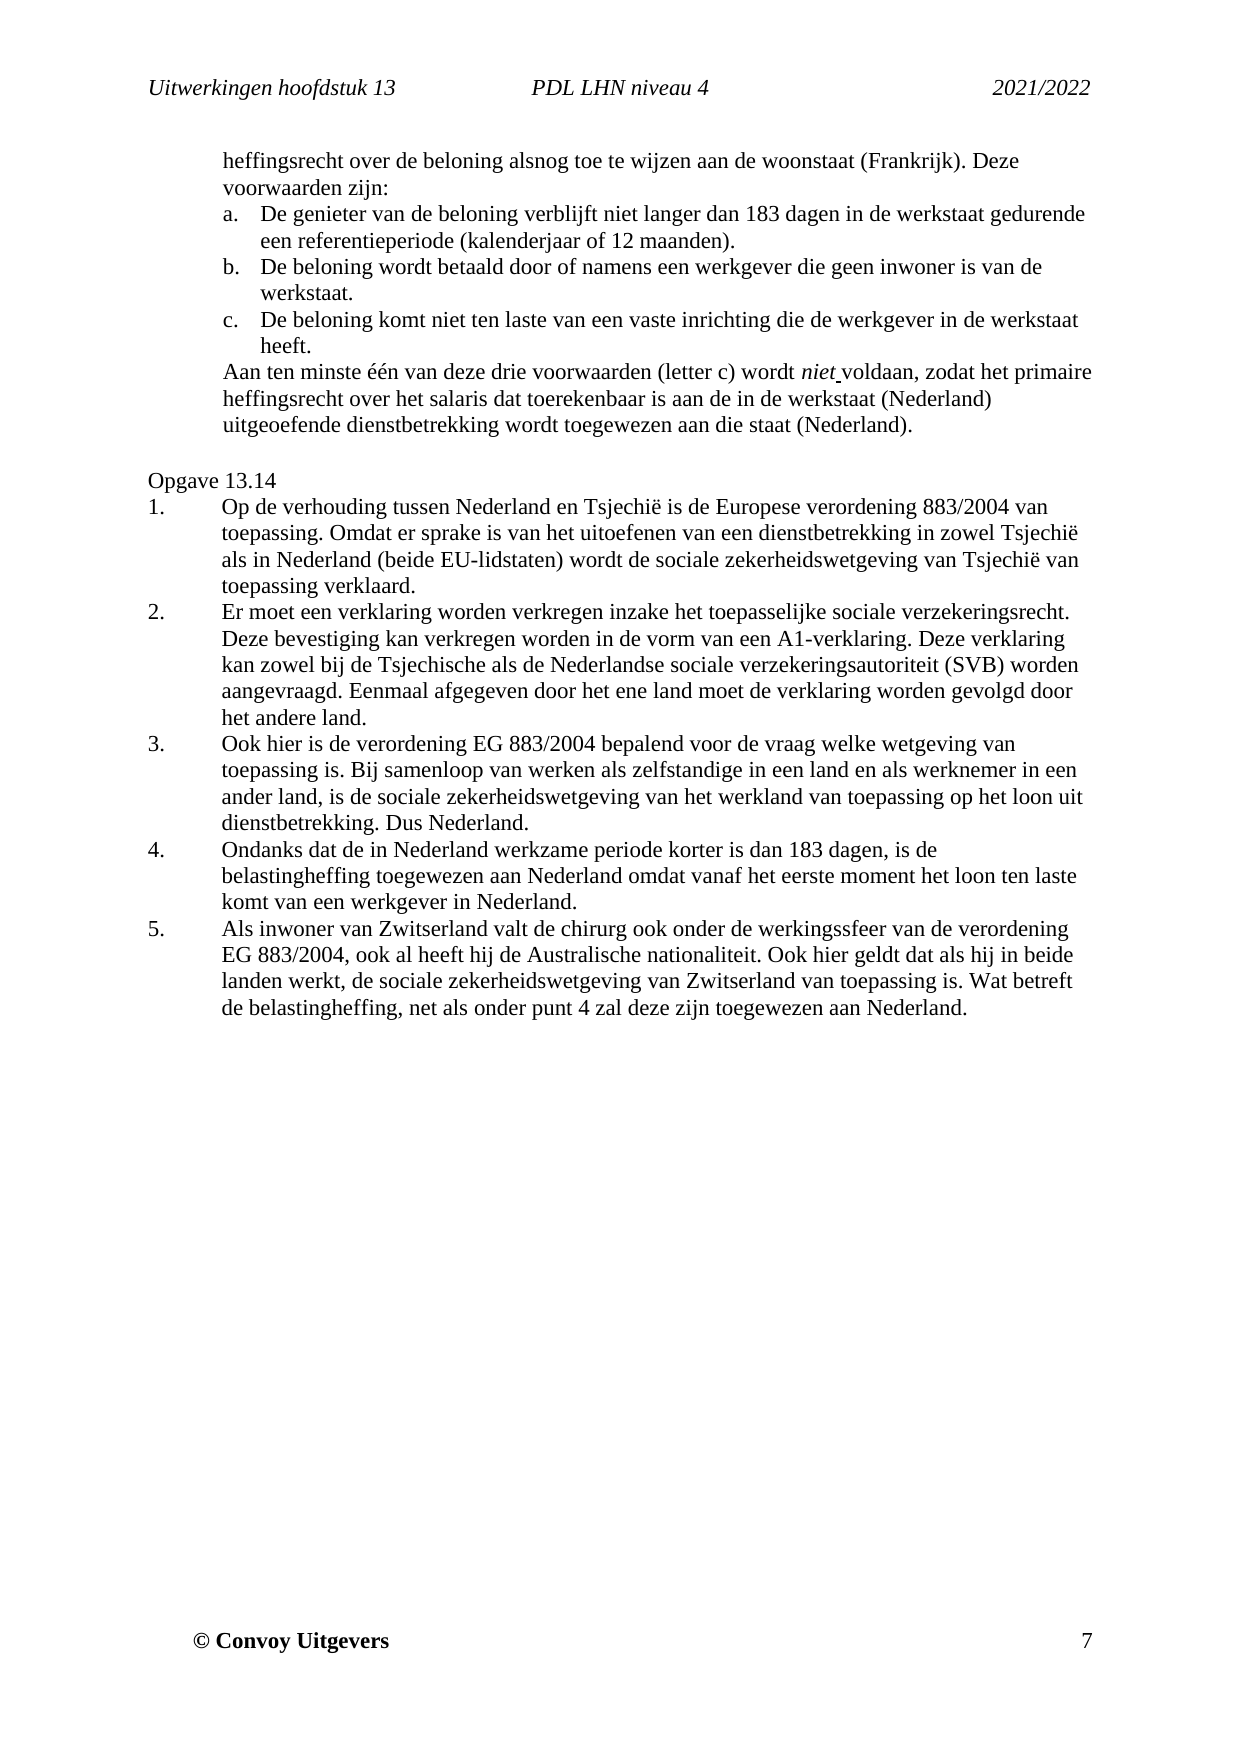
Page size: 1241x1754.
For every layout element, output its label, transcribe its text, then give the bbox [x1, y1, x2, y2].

list De genieter van de beloning verblijft niet langer dan 183 dagen in de werkstaat gedurende een referentieperiode (kalenderjaar of 12 maanden). [223, 200, 1093, 253]
text Aan ten minste één van deze drie voorwaarden (letter c) wordt niet voldaan, zodat het primaire heffingsrecht over het salaris dat toerekenbaar is aan de in de werkstaat (Nederland) uitgeoefende dienstbetrekking wordt toegewezen aan die staat (Nederland). [148, 358, 1093, 437]
text 4. Ondanks dat de in Nederland werkzame periode korter is dan 183 dagen, is de belastingheffing toegewezen aan Nederland omdat vanaf het eerste moment het loon ten laste komt van een werkgever in Nederland. [148, 836, 1093, 915]
list De beloning wordt betaald door of namens een werkgever die geen inwoner is van de werkstaat. [223, 253, 1093, 306]
text 1. Op de verhouding tussen Nederland en Tsjechië is de Europese verordening 883/2004 van toepassing. Omdat er sprake is van het uitoefenen van een dienstbetrekking in zowel Tsjechië als in Nederland (beide EU-lidstaten) wordt de sociale zekerheidswetgeving van Tsjechië van toepassing verklaard. [148, 493, 1093, 598]
text 3. Ook hier is de verordening EG 883/2004 bepalend voor de vraag welke wetgeving van toepassing is. Bij samenloop van werken als zelfstandige in een land en als werknemer in een ander land, is de sociale zekerheidswetgeving van het werkland van toepassing op het loon uit dienstbetrekking. Dus Nederland. [148, 730, 1093, 836]
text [148, 148, 1093, 200]
list De beloning komt niet ten laste van een vaste inrichting die de werkgever in de werkstaat heeft. [223, 306, 1093, 358]
text 2. Er moet een verklaring worden verkregen inzake het toepasselijke sociale verzekeringsrecht. Deze bevestiging kan verkregen worden in de vorm van een A1-verklaring. Deze verklaring kan zowel bij de Tsjechische als de Nederlandse sociale verzekeringsautoriteit (SVB) worden aangevraagd. Eenmaal afgegeven door het ene land moet de verklaring worden gevolgd door het andere land. [148, 598, 1093, 730]
text Opgave 13.14 [148, 467, 1093, 493]
text 5. Als inwoner van Zwitserland valt de chirurg ook onder de werkingssfeer van de verordening EG 883/2004, ook al heeft hij de Australische nationaliteit. Ook hier geldt dat als hij in beide landen werkt, de sociale zekerheidswetgeving van Zwitserland van toepassing is. Wat betreft de belastingheffing, net als onder punt 4 zal deze zijn toegewezen aan Nederland. [148, 915, 1093, 1020]
